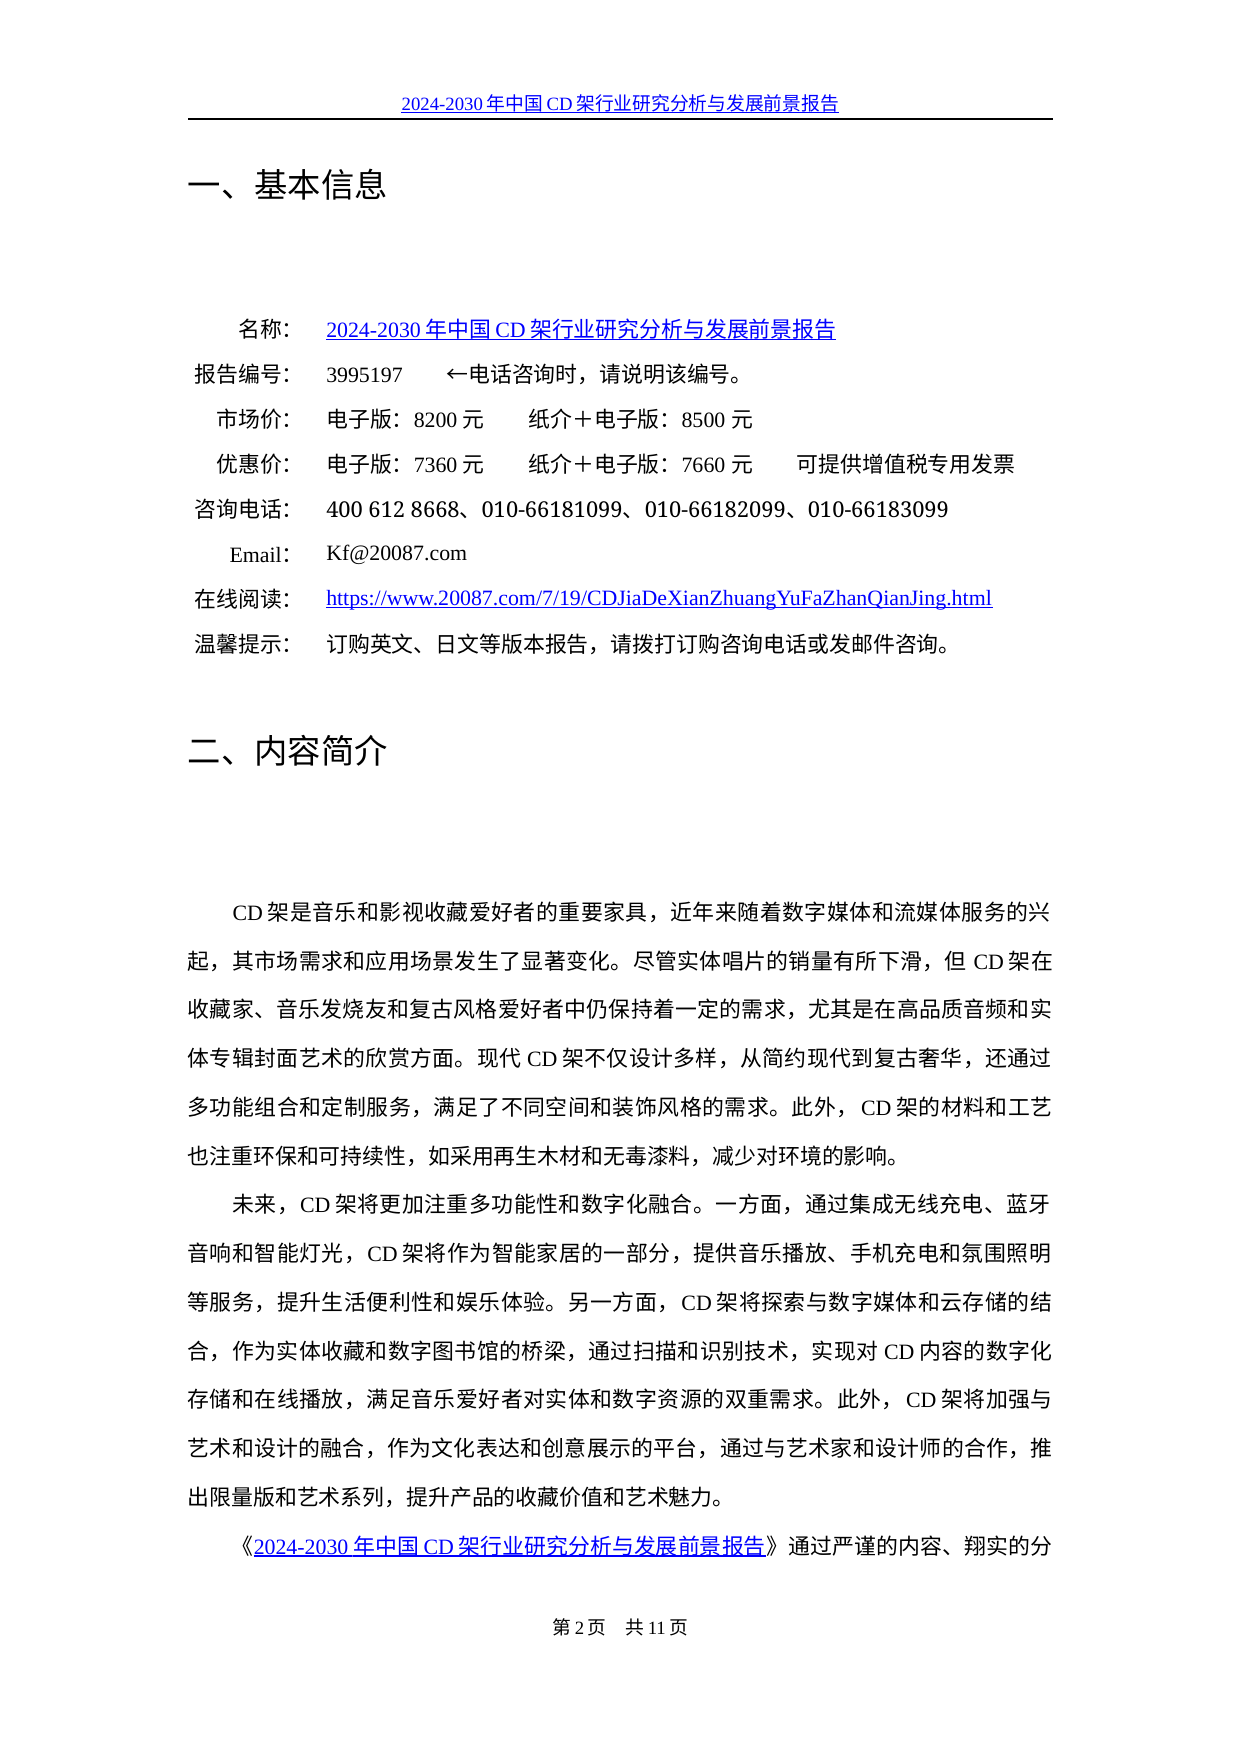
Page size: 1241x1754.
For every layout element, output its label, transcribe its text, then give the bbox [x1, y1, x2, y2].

table_cell 咨询电话： [167, 492, 315, 537]
table_cell 400 612 8668、010-66181099、010-66182099、010-66183099 [315, 492, 1073, 537]
table_cell 电子版：8200 元 纸介＋电子版：8500 元 [315, 402, 1073, 447]
table_cell Kf@20087.com [315, 537, 1073, 582]
title 一、基本信息 [187, 150, 1053, 215]
table_cell 订购英文、日文等版本报告，请拨打订购咨询电话或发邮件咨询。 [315, 627, 1073, 672]
table_cell 报告编号： [167, 357, 315, 402]
table_cell 优惠价： [167, 447, 315, 492]
table_cell [315, 582, 1073, 627]
table_cell 在线阅读： [167, 582, 315, 627]
title 二、内容简介 [187, 717, 1053, 782]
table_cell Email： [167, 537, 315, 582]
table_cell 3995197 ←电话咨询时，请说明该编号。 [315, 357, 1073, 402]
table_header 名称： [167, 312, 315, 357]
table_cell 电子版：7360 元 纸介＋电子版：7660 元 可提供增值税专用发票 [315, 447, 1073, 492]
table_cell 市场价： [167, 402, 315, 447]
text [187, 894, 1053, 1561]
table_cell 温馨提示： [167, 627, 315, 672]
table_header 2024-2030年中国CD架行业研究分析与发展前景报告 [315, 312, 1073, 357]
